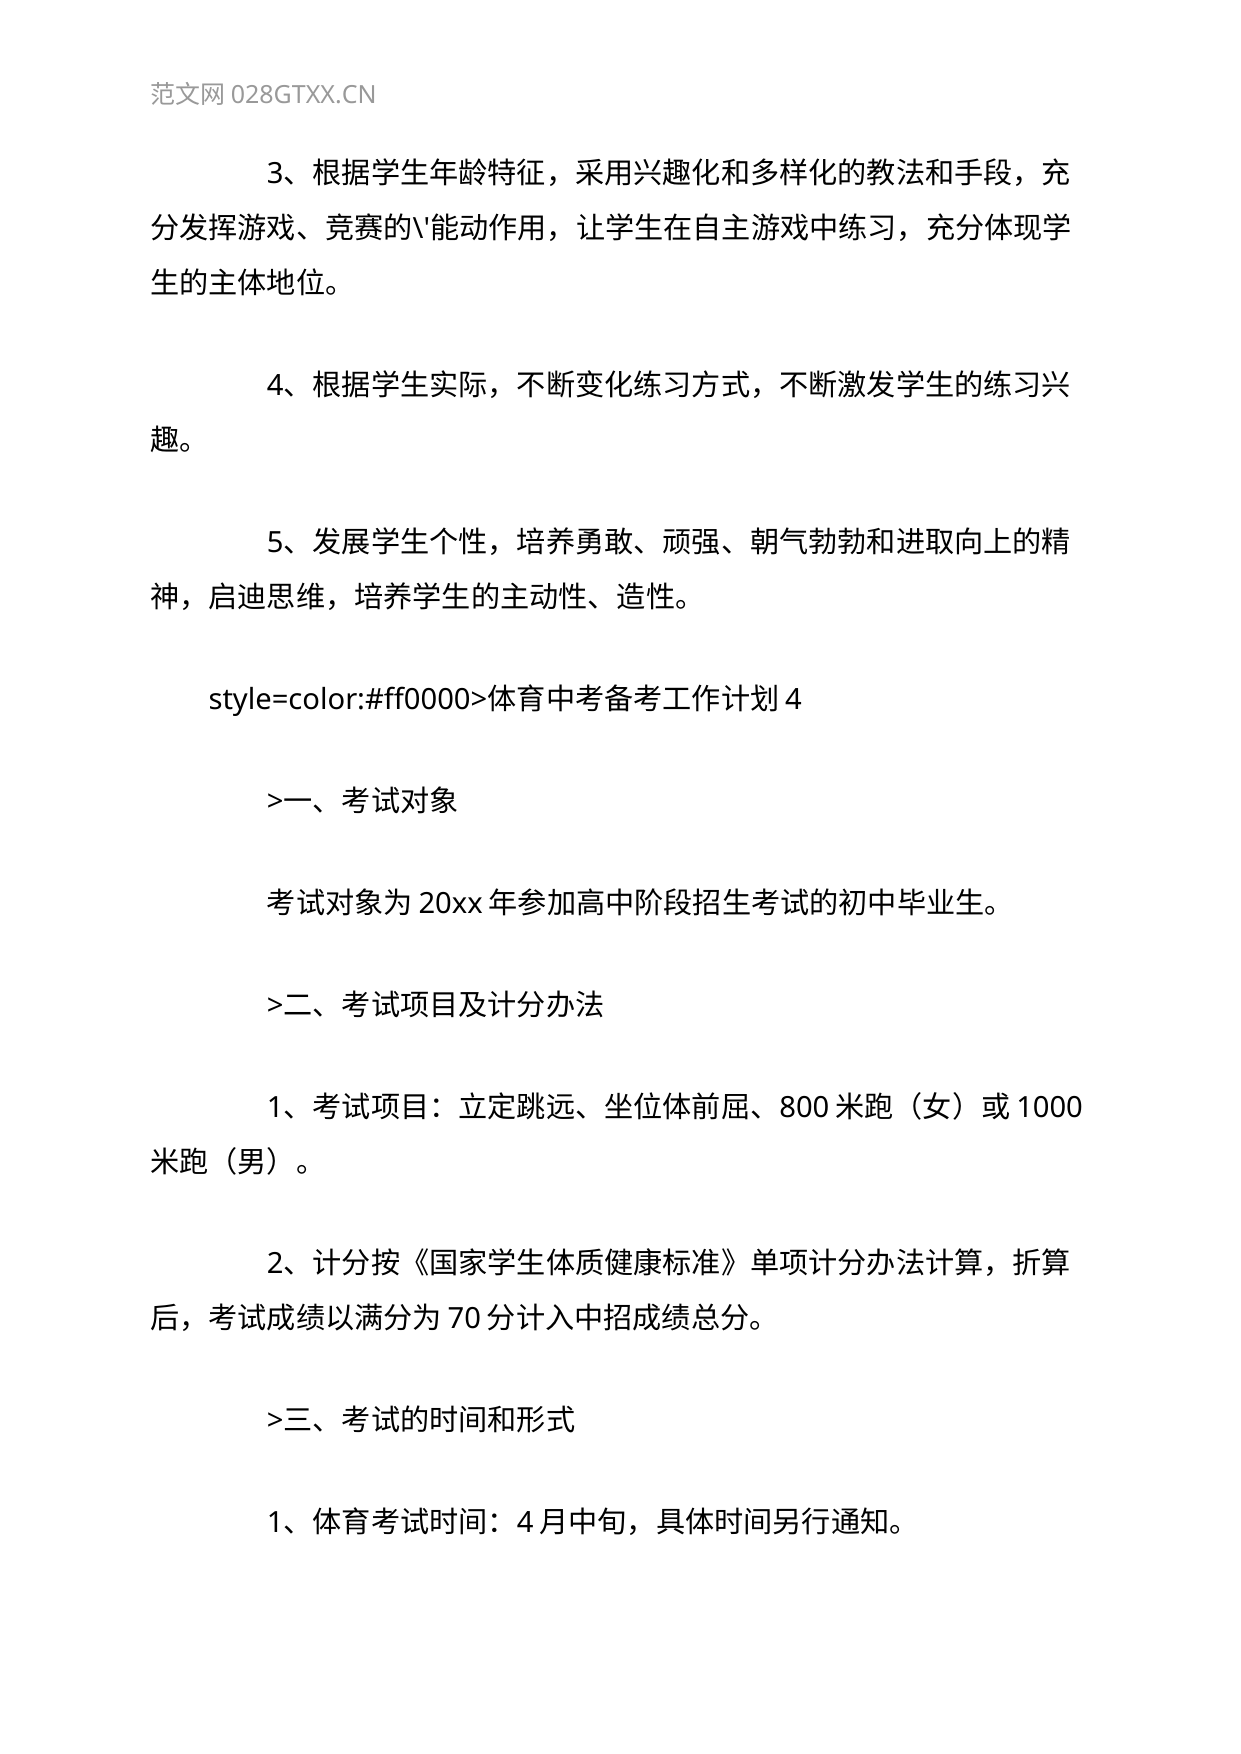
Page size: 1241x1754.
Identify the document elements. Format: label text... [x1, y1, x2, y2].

text 4、根据学生实际，不断变化练习方式，不断激发学生的练习兴趣。 [150, 362, 1090, 459]
text 3、根据学生年龄特征，采用兴趣化和多样化的教法和手段，充分发挥游戏、竞赛的\'能动作用，让学生在自主游戏中练习，充分体现学生的主体地位。 [150, 150, 1090, 302]
text 1、体育考试时间：4月中旬，具体时间另行通知。 [150, 1499, 1090, 1541]
text >二、考试项目及计分办法 [150, 981, 1090, 1024]
text 5、发展学生个性，培养勇敢、顽强、朝气勃勃和进取向上的精神，启迪思维，培养学生的主动性、造性。 [150, 518, 1090, 616]
text >三、考试的时间和形式 [150, 1397, 1090, 1439]
text 2、计分按《国家学生体质健康标准》单项计分办法计算，折算后，考试成绩以满分为70分计入中招成绩总分。 [150, 1240, 1090, 1337]
text style=color:#ff0000>体育中考备考工作计划4 [150, 675, 1090, 718]
text >一、考试对象 [150, 777, 1090, 820]
text 考试对象为20xx年参加高中阶段招生考试的初中毕业生。 [150, 879, 1090, 922]
text 1、考试项目：立定跳远、坐位体前屈、800米跑（女）或1000米跑（男）。 [150, 1083, 1090, 1181]
